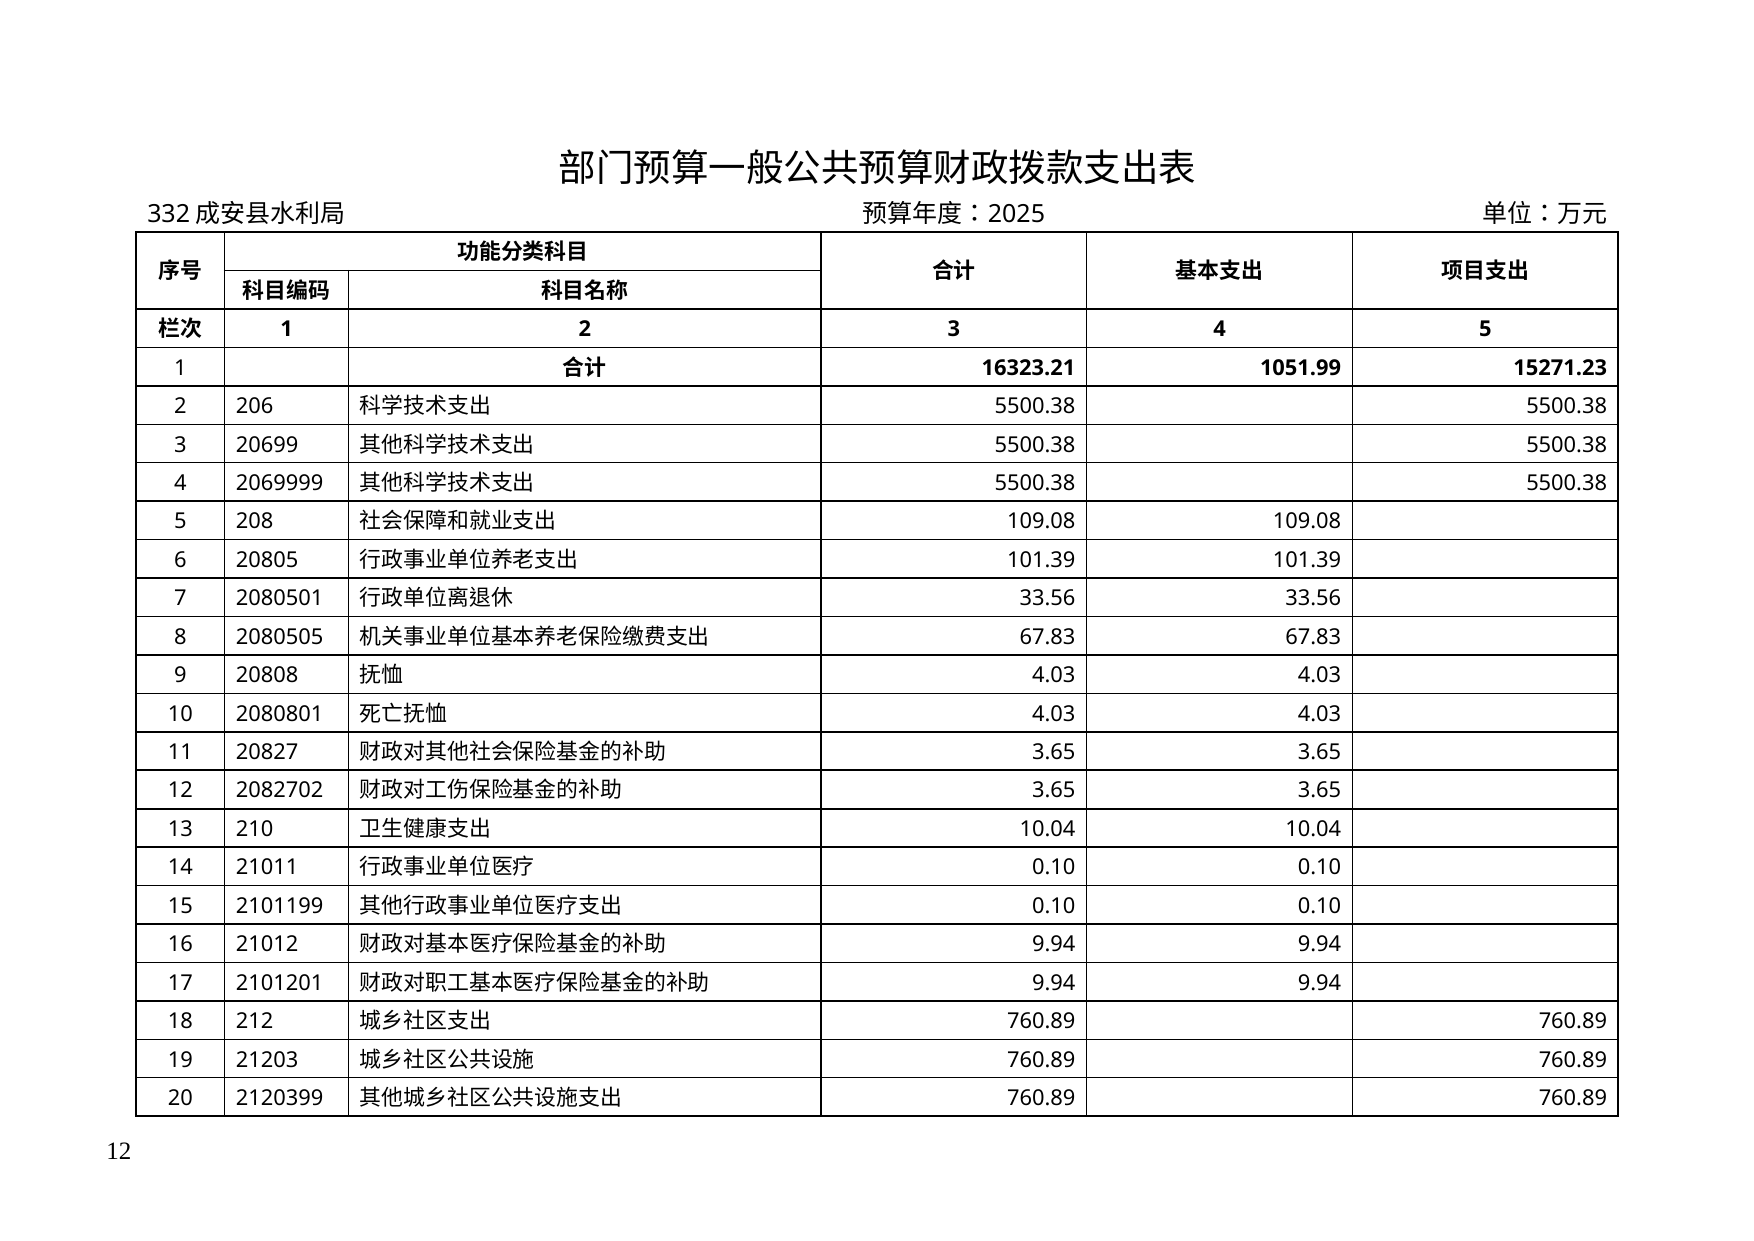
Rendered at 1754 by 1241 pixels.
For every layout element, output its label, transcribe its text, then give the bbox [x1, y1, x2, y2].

table_cell 科学技术支出 [349, 387, 820, 423]
table_cell 功能分类科目 [225, 233, 820, 270]
table_cell 21012 [225, 925, 348, 962]
table_cell [1087, 1078, 1352, 1115]
table_cell 2082702 [225, 771, 348, 808]
table_cell 20699 [225, 425, 348, 462]
table_cell 2080501 [225, 579, 348, 616]
table_cell 2101201 [225, 963, 348, 1000]
table_cell 4.03 [1087, 694, 1352, 731]
table_cell 20808 [225, 656, 348, 692]
table_cell [1353, 540, 1617, 577]
table_cell [1353, 886, 1617, 923]
table_cell 4.03 [822, 656, 1086, 692]
table_cell 20 [137, 1078, 224, 1115]
table_cell 7 [137, 579, 224, 616]
table_cell 3.65 [1087, 771, 1352, 808]
table_cell [1353, 694, 1617, 731]
table_cell 科目编码 [225, 271, 348, 308]
table_cell 21011 [225, 848, 348, 885]
table_cell 3.65 [822, 733, 1086, 769]
table_cell 4 [137, 463, 224, 500]
table_cell 9.94 [1087, 963, 1352, 1000]
table_cell 5500.38 [822, 387, 1086, 423]
table_cell [1087, 387, 1352, 423]
table_cell 6 [137, 540, 224, 577]
table_cell 101.39 [822, 540, 1086, 577]
table_cell [1087, 425, 1352, 462]
table_cell 3 [822, 310, 1086, 347]
table_cell 3.65 [1087, 733, 1352, 769]
table_cell 死亡抚恤 [349, 694, 820, 731]
table_cell 5 [1353, 310, 1617, 347]
table_cell 9.94 [1087, 925, 1352, 962]
table_cell 760.89 [822, 1002, 1086, 1038]
table_header 预算年度：2025 [822, 195, 1086, 231]
table_cell 4.03 [822, 694, 1086, 731]
table_cell [1353, 617, 1617, 654]
table_cell 城乡社区支出 [349, 1002, 820, 1038]
table_cell 2080801 [225, 694, 348, 731]
table_cell 5500.38 [1353, 463, 1617, 500]
table_cell [1087, 463, 1352, 500]
table_cell 2 [137, 387, 224, 423]
table_cell [1353, 810, 1617, 846]
table_cell 5500.38 [822, 463, 1086, 500]
table_cell 760.89 [822, 1040, 1086, 1077]
table_cell 16 [137, 925, 224, 962]
table_cell 机关事业单位基本养老保险缴费支出 [349, 617, 820, 654]
table_cell 合计 [349, 348, 820, 385]
table_cell [1353, 771, 1617, 808]
table_cell 20805 [225, 540, 348, 577]
table_cell 67.83 [1087, 617, 1352, 654]
table_cell 1051.99 [1087, 348, 1352, 385]
table_cell [225, 348, 348, 385]
table_cell [1087, 1002, 1352, 1038]
table_cell 财政对职工基本医疗保险基金的补助 [349, 963, 820, 1000]
table_cell 2080505 [225, 617, 348, 654]
table_cell 33.56 [1087, 579, 1352, 616]
table_cell 财政对基本医疗保险基金的补助 [349, 925, 820, 962]
table_cell 其他科学技术支出 [349, 463, 820, 500]
table_cell [1087, 1040, 1352, 1077]
table_cell [1353, 925, 1617, 962]
table_cell 0.10 [1087, 848, 1352, 885]
table_cell 12 [137, 771, 224, 808]
table_cell 0.10 [822, 848, 1086, 885]
table_cell 1 [137, 348, 224, 385]
table_cell 社会保障和就业支出 [349, 502, 820, 539]
table_cell 13 [137, 810, 224, 846]
table_cell 9.94 [822, 925, 1086, 962]
table_cell [1353, 502, 1617, 539]
table_cell 2069999 [225, 463, 348, 500]
table_cell 109.08 [1087, 502, 1352, 539]
table_cell 15 [137, 886, 224, 923]
table_cell 4.03 [1087, 656, 1352, 692]
table_cell 2 [349, 310, 820, 347]
table_cell [1353, 579, 1617, 616]
table_cell 101.39 [1087, 540, 1352, 577]
text 部门预算一般公共预算财政拨款支出表 [106, 142, 1648, 193]
table_cell 合计 [822, 233, 1086, 308]
table_cell 15271.23 [1353, 348, 1617, 385]
table_cell 10.04 [1087, 810, 1352, 846]
table_header 332成安县水利局 [137, 195, 820, 231]
table_cell 208 [225, 502, 348, 539]
table_cell 760.89 [822, 1078, 1086, 1115]
table_cell 0.10 [1087, 886, 1352, 923]
table_cell 16323.21 [822, 348, 1086, 385]
table_cell 基本支出 [1087, 233, 1352, 308]
table_cell 2120399 [225, 1078, 348, 1115]
table_cell 760.89 [1353, 1040, 1617, 1077]
table_cell 760.89 [1353, 1078, 1617, 1115]
table_cell 城乡社区公共设施 [349, 1040, 820, 1077]
table_cell 其他科学技术支出 [349, 425, 820, 462]
table_cell 5500.38 [1353, 387, 1617, 423]
table_cell 项目支出 [1353, 233, 1617, 308]
table_cell [1353, 656, 1617, 692]
table_cell 109.08 [822, 502, 1086, 539]
table_cell 19 [137, 1040, 224, 1077]
table_cell [1353, 848, 1617, 885]
table_cell 10.04 [822, 810, 1086, 846]
table_cell 其他城乡社区公共设施支出 [349, 1078, 820, 1115]
table_cell 18 [137, 1002, 224, 1038]
table_cell 17 [137, 963, 224, 1000]
table_cell 5 [137, 502, 224, 539]
table_cell 4 [1087, 310, 1352, 347]
table_cell [1353, 963, 1617, 1000]
table_cell 1 [225, 310, 348, 347]
table_cell 抚恤 [349, 656, 820, 692]
table_cell 科目名称 [349, 271, 820, 308]
table_cell 8 [137, 617, 224, 654]
table_cell 21203 [225, 1040, 348, 1077]
table_cell 3.65 [822, 771, 1086, 808]
table_cell [1353, 733, 1617, 769]
table_cell 0.10 [822, 886, 1086, 923]
table_cell 760.89 [1353, 1002, 1617, 1038]
table_cell 3 [137, 425, 224, 462]
table_header 单位：万元 [1087, 195, 1617, 231]
table_cell 财政对工伤保险基金的补助 [349, 771, 820, 808]
table_cell 9.94 [822, 963, 1086, 1000]
table_cell 序号 [137, 233, 224, 308]
table_cell 9 [137, 656, 224, 692]
table_cell 10 [137, 694, 224, 731]
table_cell 33.56 [822, 579, 1086, 616]
table_cell 5500.38 [822, 425, 1086, 462]
table_cell 栏次 [137, 310, 224, 347]
table_cell 2101199 [225, 886, 348, 923]
table_cell 卫生健康支出 [349, 810, 820, 846]
table_cell 行政事业单位医疗 [349, 848, 820, 885]
table_cell 67.83 [822, 617, 1086, 654]
table_cell 210 [225, 810, 348, 846]
table_cell 5500.38 [1353, 425, 1617, 462]
table_cell 14 [137, 848, 224, 885]
table_cell 财政对其他社会保险基金的补助 [349, 733, 820, 769]
table_cell 212 [225, 1002, 348, 1038]
table_cell 行政事业单位养老支出 [349, 540, 820, 577]
table_cell 其他行政事业单位医疗支出 [349, 886, 820, 923]
table_cell 20827 [225, 733, 348, 769]
table_cell 206 [225, 387, 348, 423]
table_cell 11 [137, 733, 224, 769]
table_cell 行政单位离退休 [349, 579, 820, 616]
